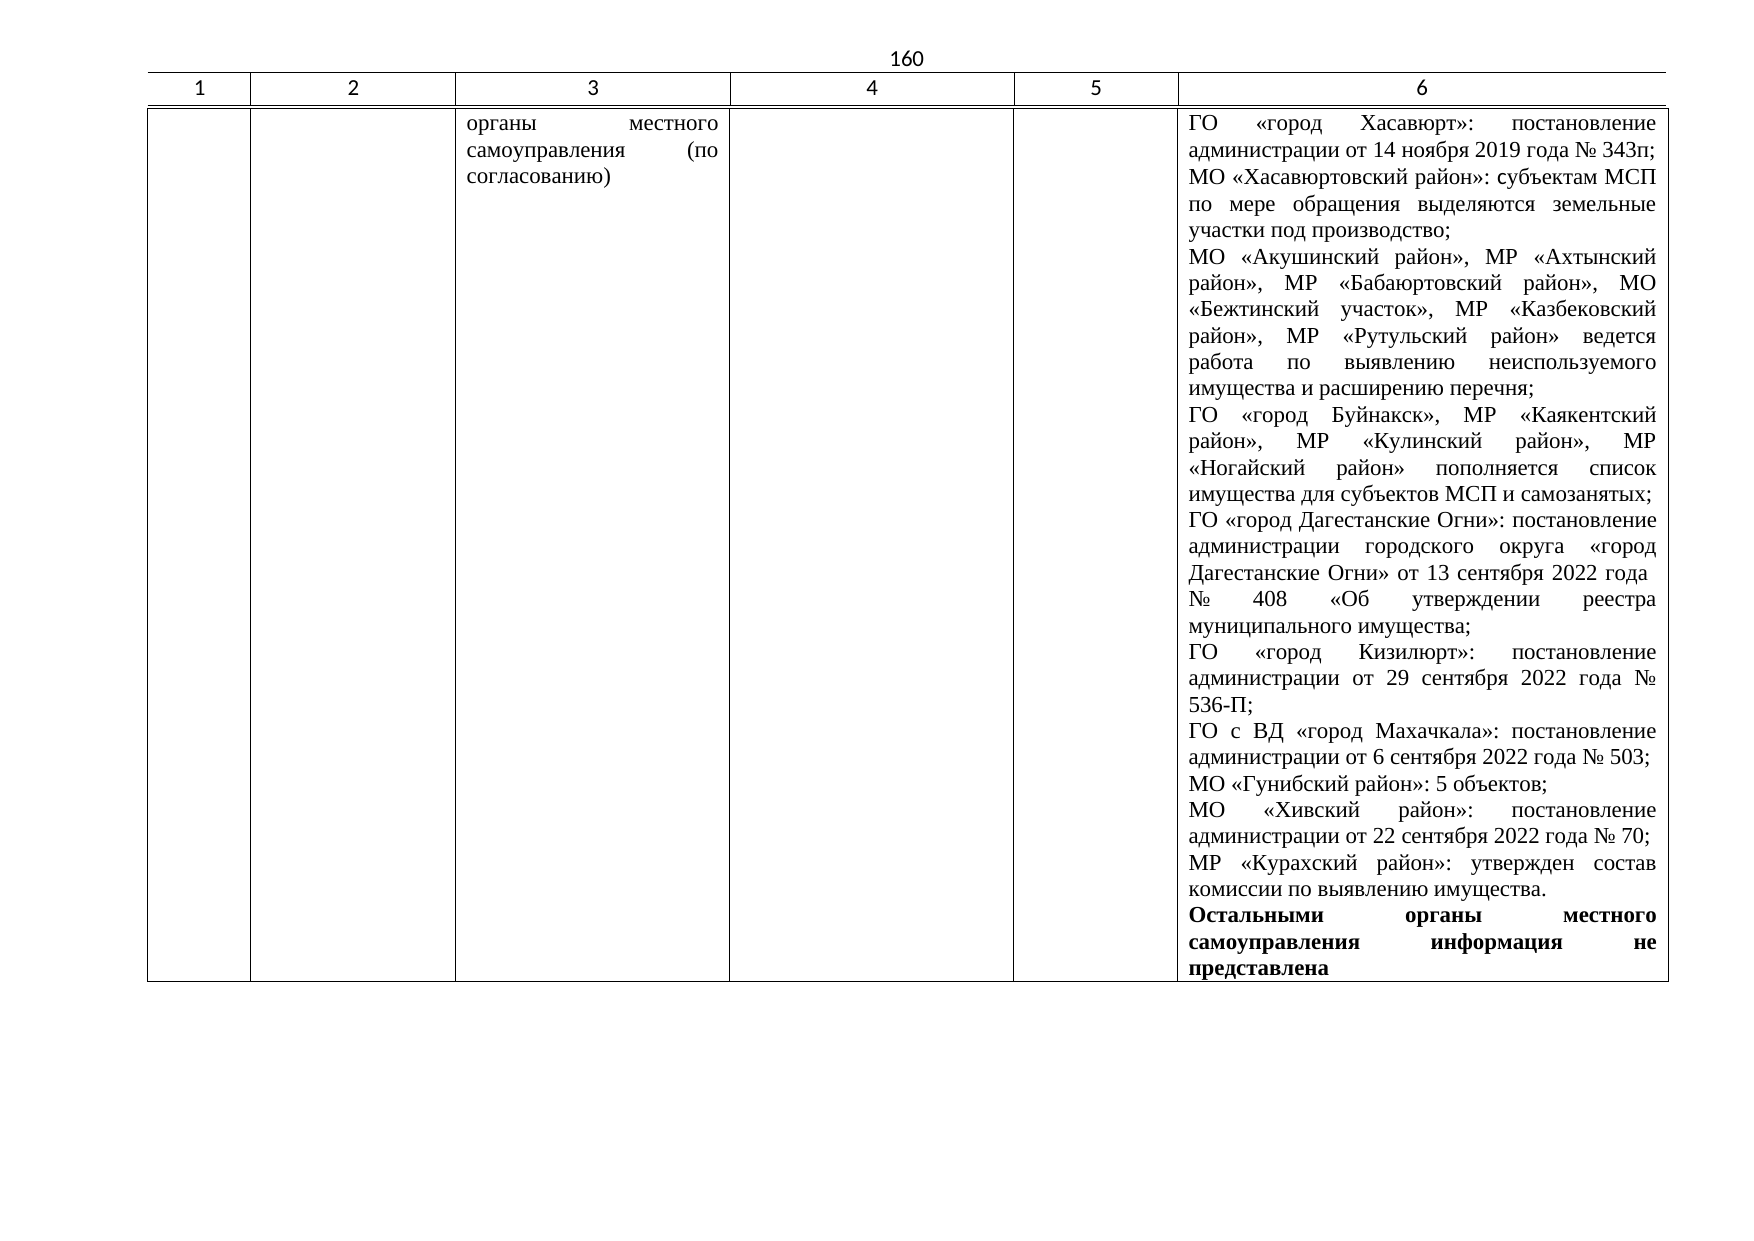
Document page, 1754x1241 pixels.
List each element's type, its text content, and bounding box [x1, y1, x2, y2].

table_cell [730, 109, 1013, 981]
table_cell ГО «город Хасавюрт»: постановление администрации от 14 ноября 2019 года № 343п; МО «Хасавюртовский район»: субъектам МСП по мере обращения выделяются земельные участки под производство; МО «Акушинский район», МР «Ахтынский район», МР «Бабаюртовский район», МО «Бежтинский участок», МР «Казбековский район», МР «Рутульский район» ведется работа по выявлению неиспользуемого имущества и расширению перечня; ГО «город Буйнакск», МР «Каякентский район», МР «Кулинский район», МР «Ногайский район» пополняется список имущества для субъектов МСП и самозанятых; ГО «город Дагестанские Огни»: постановление администрации городского округа «город Дагестанские Огни» от 13 сентября 2022 года № 408 «Об утверждении реестра муниципального имущества; ГО «город Кизилюрт»: постановление администрации от 29 сентября 2022 года № 536-П; ГО с ВД «город Махачкала»: постановление администрации от 6 сентября 2022 года № 503; МО «Гунибский район»: 5 объектов; МО «Хивский район»: постановление администрации от 22 сентября 2022 года № 70; МР «Курахский район»: утвержден состав комиссии по выявлению имущества. Остальными органы местного самоуправления информация не представлена [1178, 109, 1668, 981]
table_cell [148, 109, 250, 981]
table_cell [1014, 109, 1177, 981]
table_cell органы местного самоуправления (по согласованию) [456, 109, 729, 981]
table_cell [251, 109, 455, 981]
